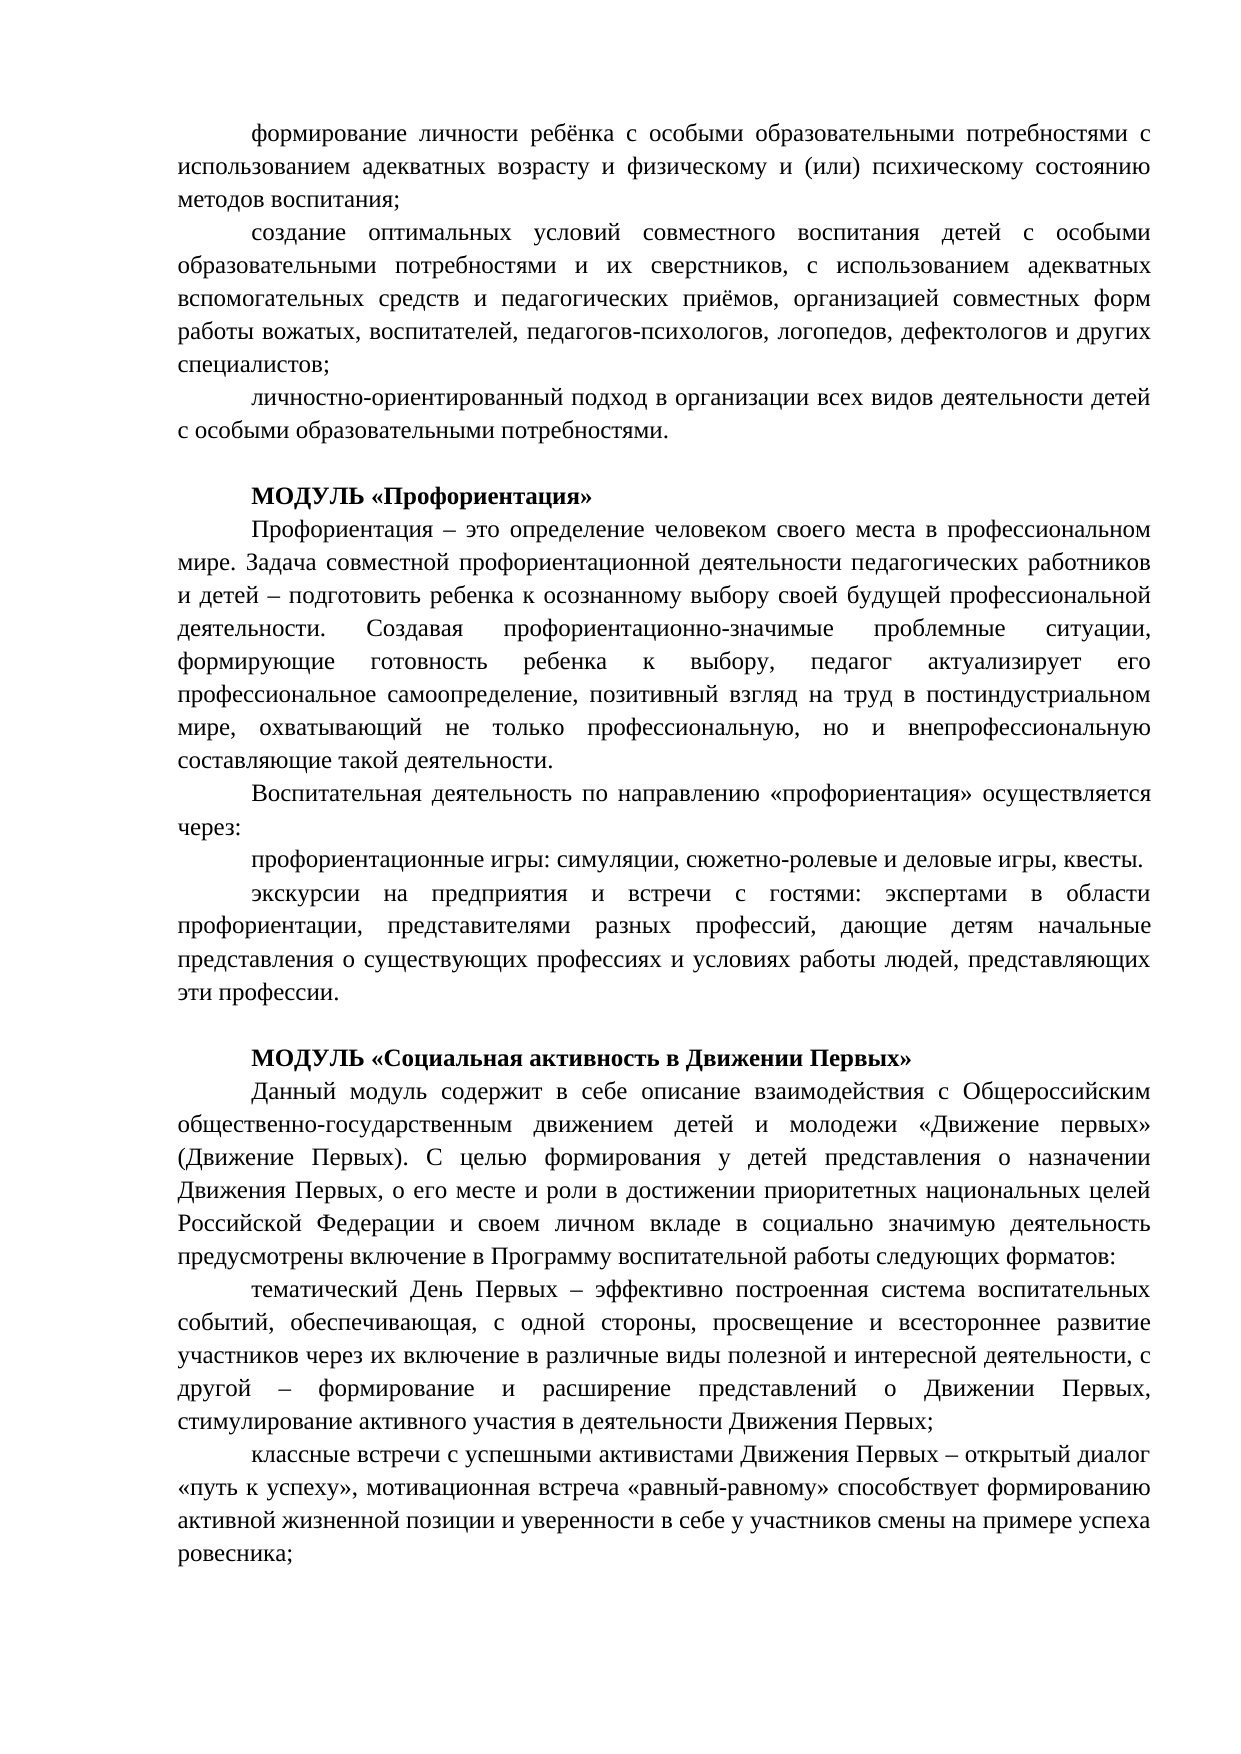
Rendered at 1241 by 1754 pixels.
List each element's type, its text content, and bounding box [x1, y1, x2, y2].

text экскурсии на предприятия и встречи с гостями: экспертами в области профориентации, представителями разных профессий, дающие детям начальные представления о существующих профессиях и условиях работы людей, представляющих эти профессии. [177, 878, 1152, 1005]
text личностно-ориентированный подход в организации всех видов деятельности детей с особыми образовательными потребностями. [177, 382, 1152, 444]
text Данный модуль содержит в себе описание взаимодействия с Общероссийским общественно-государственным движением детей и молодежи «Движение первых» (Движение Первых). С целью формирования у детей представления о назначении Движения Первых, о его месте и роли в достижении приоритетных национальных целей Российской Федерации и своем личном вкладе в социально значимую деятельность предусмотрены включение в Программу воспитательной работы следующих форматов: [177, 1076, 1152, 1269]
text формирование личности ребёнка с особыми образовательными потребностями с использованием адекватных возрасту и физическому и (или) психическому состоянию методов воспитания; [177, 118, 1152, 213]
text профориентационные игры: симуляции, сюжетно-ролевые и деловые игры, квесты. [177, 844, 1152, 873]
text классные встречи с успешными активистами Движения Первых – открытый диалог «путь к успеху», мотивационная встреча «равный-равному» способствует формированию активной жизненной позиции и уверенности в себе у участников смены на примере успеха ровесника; [177, 1439, 1152, 1567]
text тематический День Первых – эффективно построенная система воспитательных событий, обеспечивающая, с одной стороны, просвещение и всестороннее развитие участников через их включение в различные виды полезной и интересной деятельности, с другой – формирование и расширение представлений о Движении Первых, стимулирование активного участия в деятельности Движения Первых; [177, 1274, 1152, 1435]
text Воспитательная деятельность по направлению «профориентация» осуществляется через: [177, 778, 1152, 840]
text МОДУЛЬ «Профориентация» [177, 481, 1152, 510]
text МОДУЛЬ «Социальная активность в Движении Первых» [177, 1043, 1152, 1071]
text Профориентация – это определение человеком своего места в профессиональном мире. Задача совместной профориентационной деятельности педагогических работников и детей – подготовить ребенка к осознанному выбору своей будущей профессиональной деятельности. Создавая профориентационно-значимые проблемные ситуации, формирующие готовность ребенка к выбору, педагог актуализирует его профессиональное самоопределение, позитивный взгляд на труд в постиндустриальном мире, охватывающий не только профессиональную, но и внепрофессиональную составляющие такой деятельности. [177, 514, 1152, 774]
text создание оптимальных условий совместного воспитания детей с особыми образовательными потребностями и их сверстников, с использованием адекватных вспомогательных средств и педагогических приёмов, организацией совместных форм работы вожатых, воспитателей, педагогов-психологов, логопедов, дефектологов и других специалистов; [177, 217, 1152, 378]
